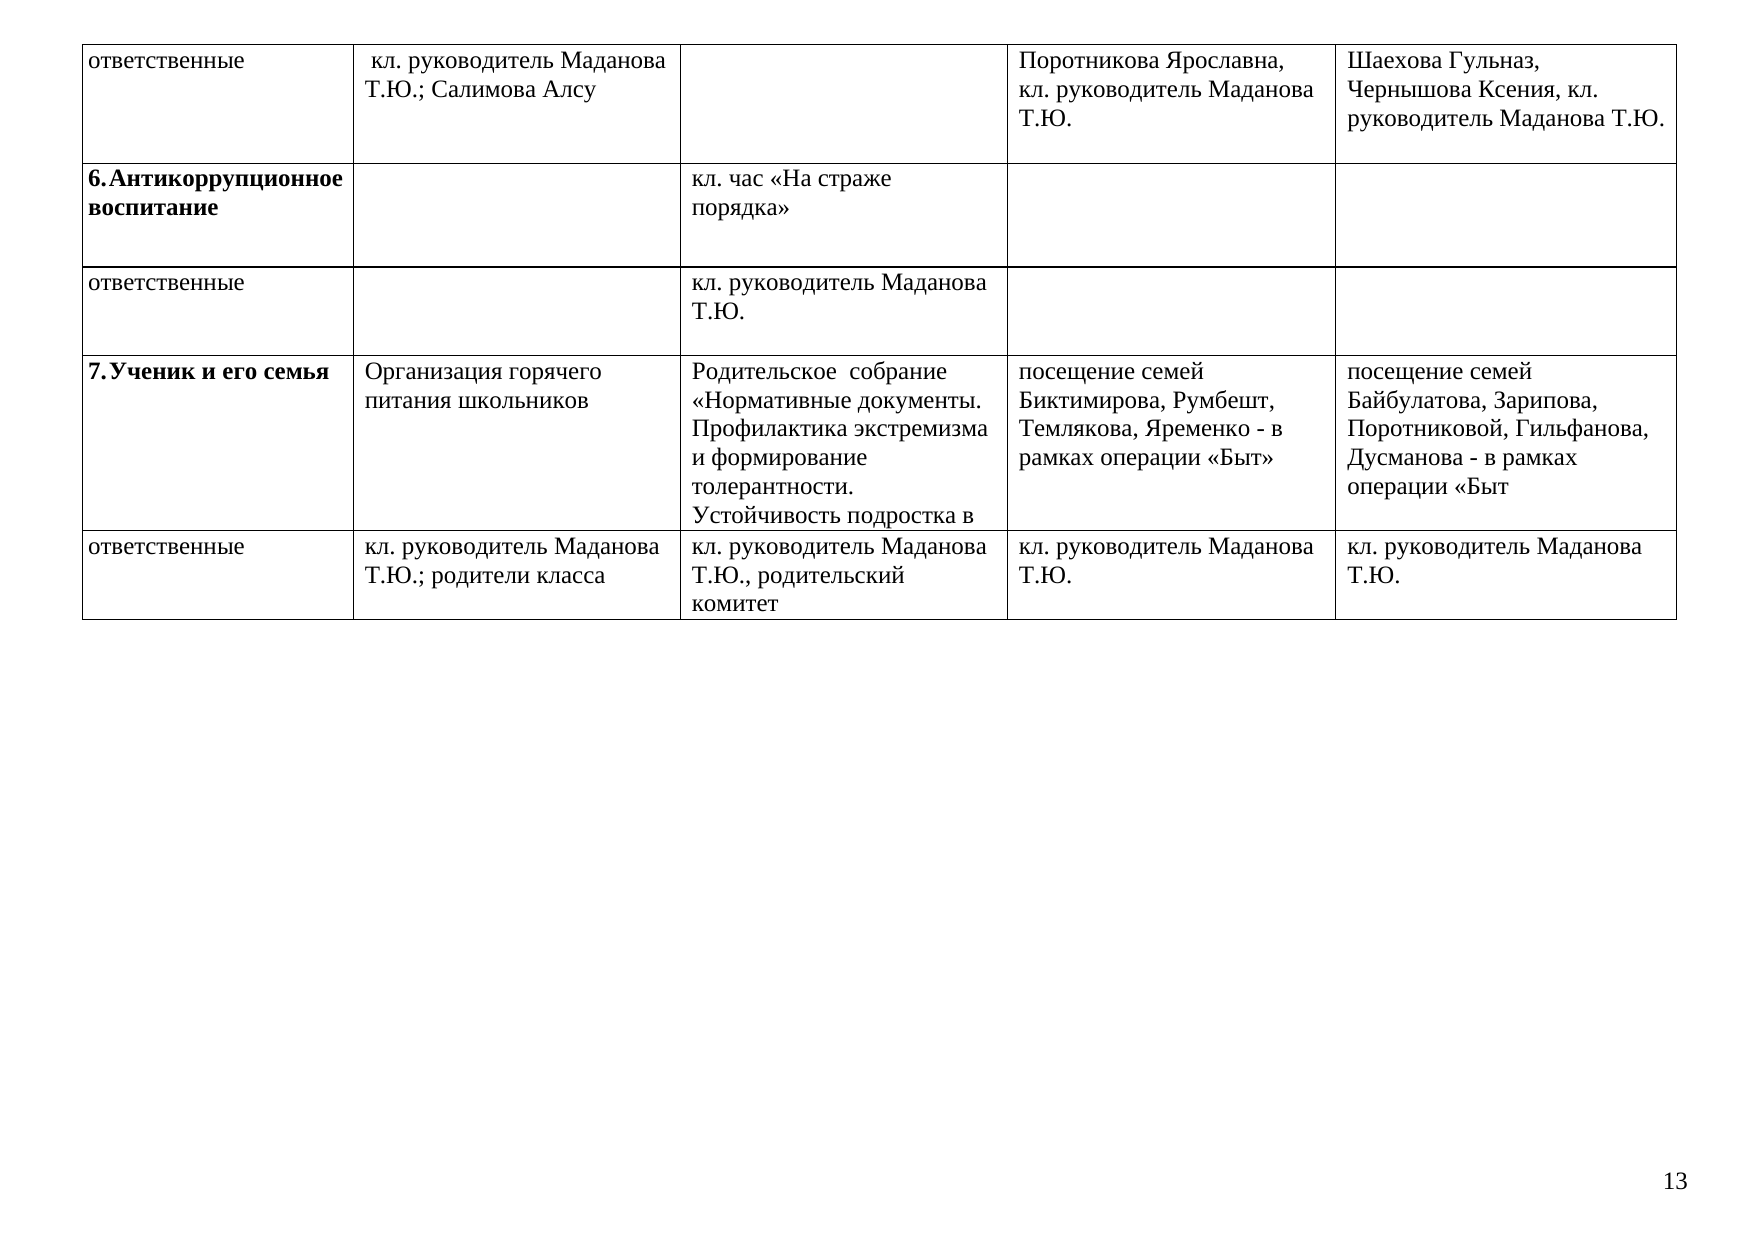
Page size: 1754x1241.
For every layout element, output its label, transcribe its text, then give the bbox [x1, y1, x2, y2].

table_cell кл. руководитель Маданова Т.Ю., родительский комитет [681, 531, 1007, 619]
table_cell кл. руководитель Маданова Т.Ю. [1008, 531, 1335, 619]
table_cell Ученик и его семья [83, 356, 353, 530]
table_cell [1336, 164, 1676, 266]
table_cell кл. руководитель Маданова Т.Ю.; Салимова Алсу [354, 45, 680, 162]
table_cell ответственные [83, 531, 353, 619]
table_cell посещение семей Байбулатова, Зарипова, Поротниковой, Гильфанова, Дусманова - в рамках операции «Быт [1336, 356, 1676, 530]
table_cell [354, 164, 680, 266]
table_cell Антикоррупционное воспитание [83, 164, 353, 266]
table_cell [354, 268, 680, 355]
table_cell [681, 45, 1007, 162]
table_cell Шаехова Гульназ, Чернышова Ксения, кл. руководитель Маданова Т.Ю. [1336, 45, 1676, 162]
table_cell кл. руководитель Маданова Т.Ю. [681, 268, 1007, 355]
table_cell посещение семей Биктимирова, Румбешт, Темлякова, Яременко - в рамках операции «Быт» [1008, 356, 1335, 530]
table_cell ответственные [83, 45, 353, 162]
table_cell [1008, 164, 1335, 266]
table_cell Родительское собрание «Нормативные документы. Профилактика экстремизма и формирование толерантности. Устойчивость подростка в обществе.» [681, 356, 1007, 530]
table_cell ответственные [83, 268, 353, 355]
table_cell [1008, 268, 1335, 355]
table_cell кл. руководитель Маданова Т.Ю.; родители класса [354, 531, 680, 619]
table_cell Организация горячего питания школьников [354, 356, 680, 530]
table_cell кл. руководитель Маданова Т.Ю. [1336, 531, 1676, 619]
table_cell [1336, 268, 1676, 355]
table_cell кл. час «На страже порядка» [681, 164, 1007, 266]
table_cell Поротникова Ярославна, кл. руководитель Маданова Т.Ю. [1008, 45, 1335, 162]
